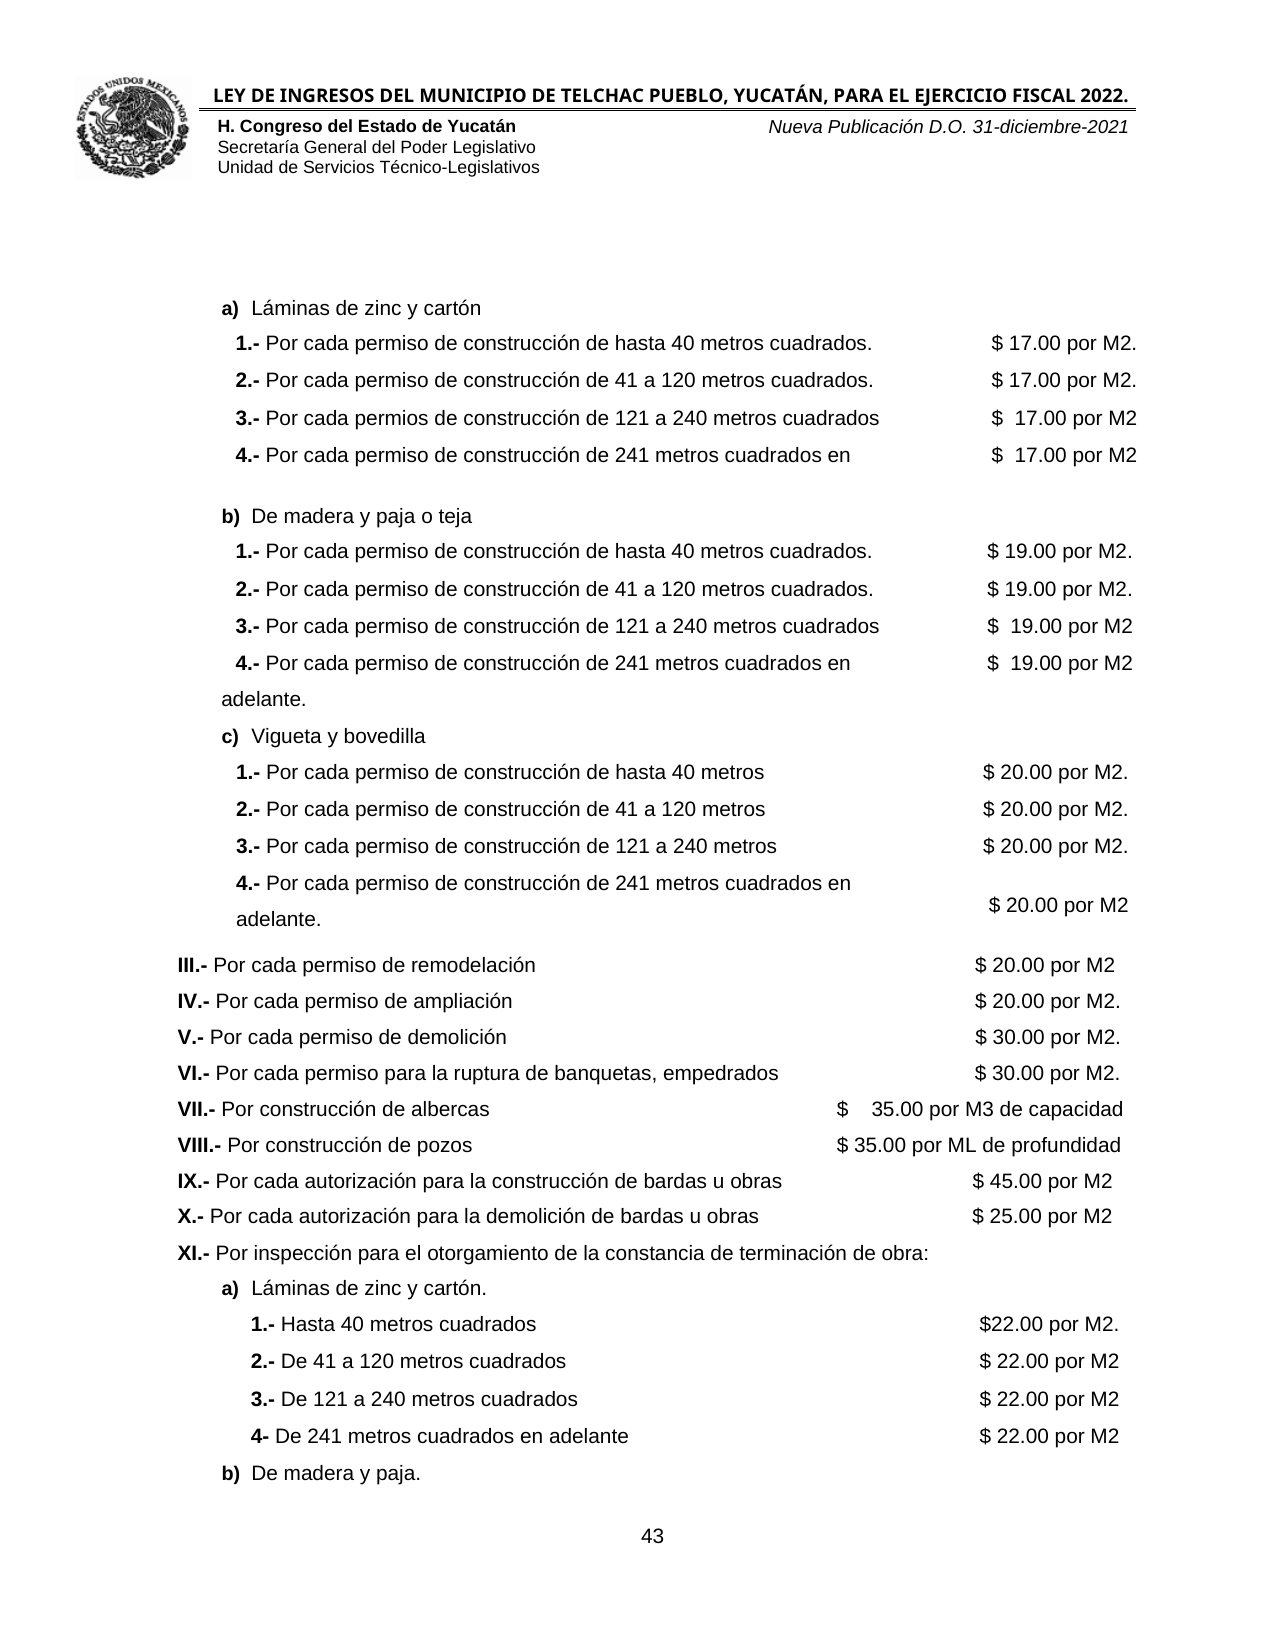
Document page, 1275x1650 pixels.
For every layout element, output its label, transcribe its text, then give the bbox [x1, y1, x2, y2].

table_header $22.00 por M2. [854, 1312, 1134, 1349]
text IX.- Por cada autorización para la construcción de bardas u obras $ 45.00 por M2 [177, 1168, 1127, 1192]
text XI.- Por inspección para el otorgamiento de la constancia de terminación de obra: [177, 1240, 1127, 1264]
text VI.- Por cada permiso para la ruptura de banquetas, empedrados $ 30.00 por M2. [177, 1061, 1127, 1084]
table_header $ 19.00 por M2. [930, 539, 1152, 576]
text V.- Por cada permiso de demolición $ 30.00 por M2. [177, 1025, 1127, 1049]
table_cell $ 20.00 por M2. [920, 797, 1148, 834]
table_header $ 20.00 por M2. [920, 760, 1148, 797]
table_cell $ 20.00 por M2. [920, 834, 1148, 871]
table_cell 3.- Por cada permiso de construcción de 121 a 240 metros cuadrados [221, 614, 930, 651]
table_cell $ 22.00 por M2 [854, 1349, 1134, 1386]
list Láminas de zinc y cartón [177, 295, 1127, 319]
table_cell 2.- Por cada permiso de construcción de 41 a 120 metros [236, 797, 920, 834]
table_header 1.- Hasta 40 metros cuadrados [251, 1312, 853, 1349]
table_cell 3.- Por cada permios de construcción de 121 a 240 metros cuadrados [221, 405, 937, 442]
table_cell 2.- Por cada permiso de construcción de 41 a 120 metros cuadrados. [221, 576, 930, 613]
table_cell 2.- De 41 a 120 metros cuadrados [251, 1349, 853, 1386]
table_cell $ 22.00 por M2 [854, 1386, 1134, 1423]
list Láminas de zinc y cartón. [177, 1276, 1127, 1300]
table_cell 3.- Por cada permiso de construcción de 121 a 240 metros [236, 834, 920, 871]
text III.- Por cada permiso de remodelación $ 20.00 por M2 [177, 953, 1127, 977]
table_cell $ 19.00 por M2 [930, 614, 1152, 651]
table_cell $ 19.00 por M2. [930, 576, 1152, 613]
table_cell 4.- Por cada permiso de construcción de 241 metros cuadrados en [221, 443, 937, 503]
table_header 1.- Por cada permiso de construcción de hasta 40 metros [236, 760, 920, 797]
table_header 1.- Por cada permiso de construcción de hasta 40 metros cuadrados. [221, 539, 930, 576]
table_cell 4.- Por cada permiso de construcción de 241 metros cuadrados en adelante. [221, 651, 930, 724]
table_cell 2.- Por cada permiso de construcción de 41 a 120 metros cuadrados. [221, 368, 937, 405]
table_cell $ 17.00 por M2. [937, 368, 1152, 405]
table_cell $ 17.00 por M2 [937, 405, 1152, 442]
table_cell 3.- De 121 a 240 metros cuadrados [251, 1386, 853, 1423]
text VIII.- Por construcción de pozos $ 35.00 por ML de profundidad [177, 1132, 1127, 1156]
table_cell $ 17.00 por M2 [937, 443, 1152, 503]
text IV.- Por cada permiso de ampliación $ 20.00 por M2. [177, 989, 1127, 1013]
text VII.- Por construcción de albercas $ 35.00 por M3 de capacidad [177, 1097, 1127, 1121]
table_cell $ 19.00 por M2 [930, 651, 1152, 724]
text X.- Por cada autorización para la demolición de bardas u obras $ 25.00 por M2 [177, 1204, 1127, 1228]
table_header $ 17.00 por M2. [937, 331, 1152, 368]
table_cell $ 20.00 por M2 [920, 871, 1148, 953]
list De madera y paja. [177, 1461, 1127, 1484]
table_cell $ 22.00 por M2 [854, 1424, 1134, 1461]
list De madera y paja o teja [177, 503, 1127, 527]
table_cell 4- De 241 metros cuadrados en adelante [251, 1424, 853, 1461]
list Vigueta y bovedilla [177, 724, 1127, 748]
table_header 1.- Por cada permiso de construcción de hasta 40 metros cuadrados. [221, 331, 937, 368]
table_cell 4.- Por cada permiso de construcción de 241 metros cuadrados en adelante. [236, 871, 920, 953]
